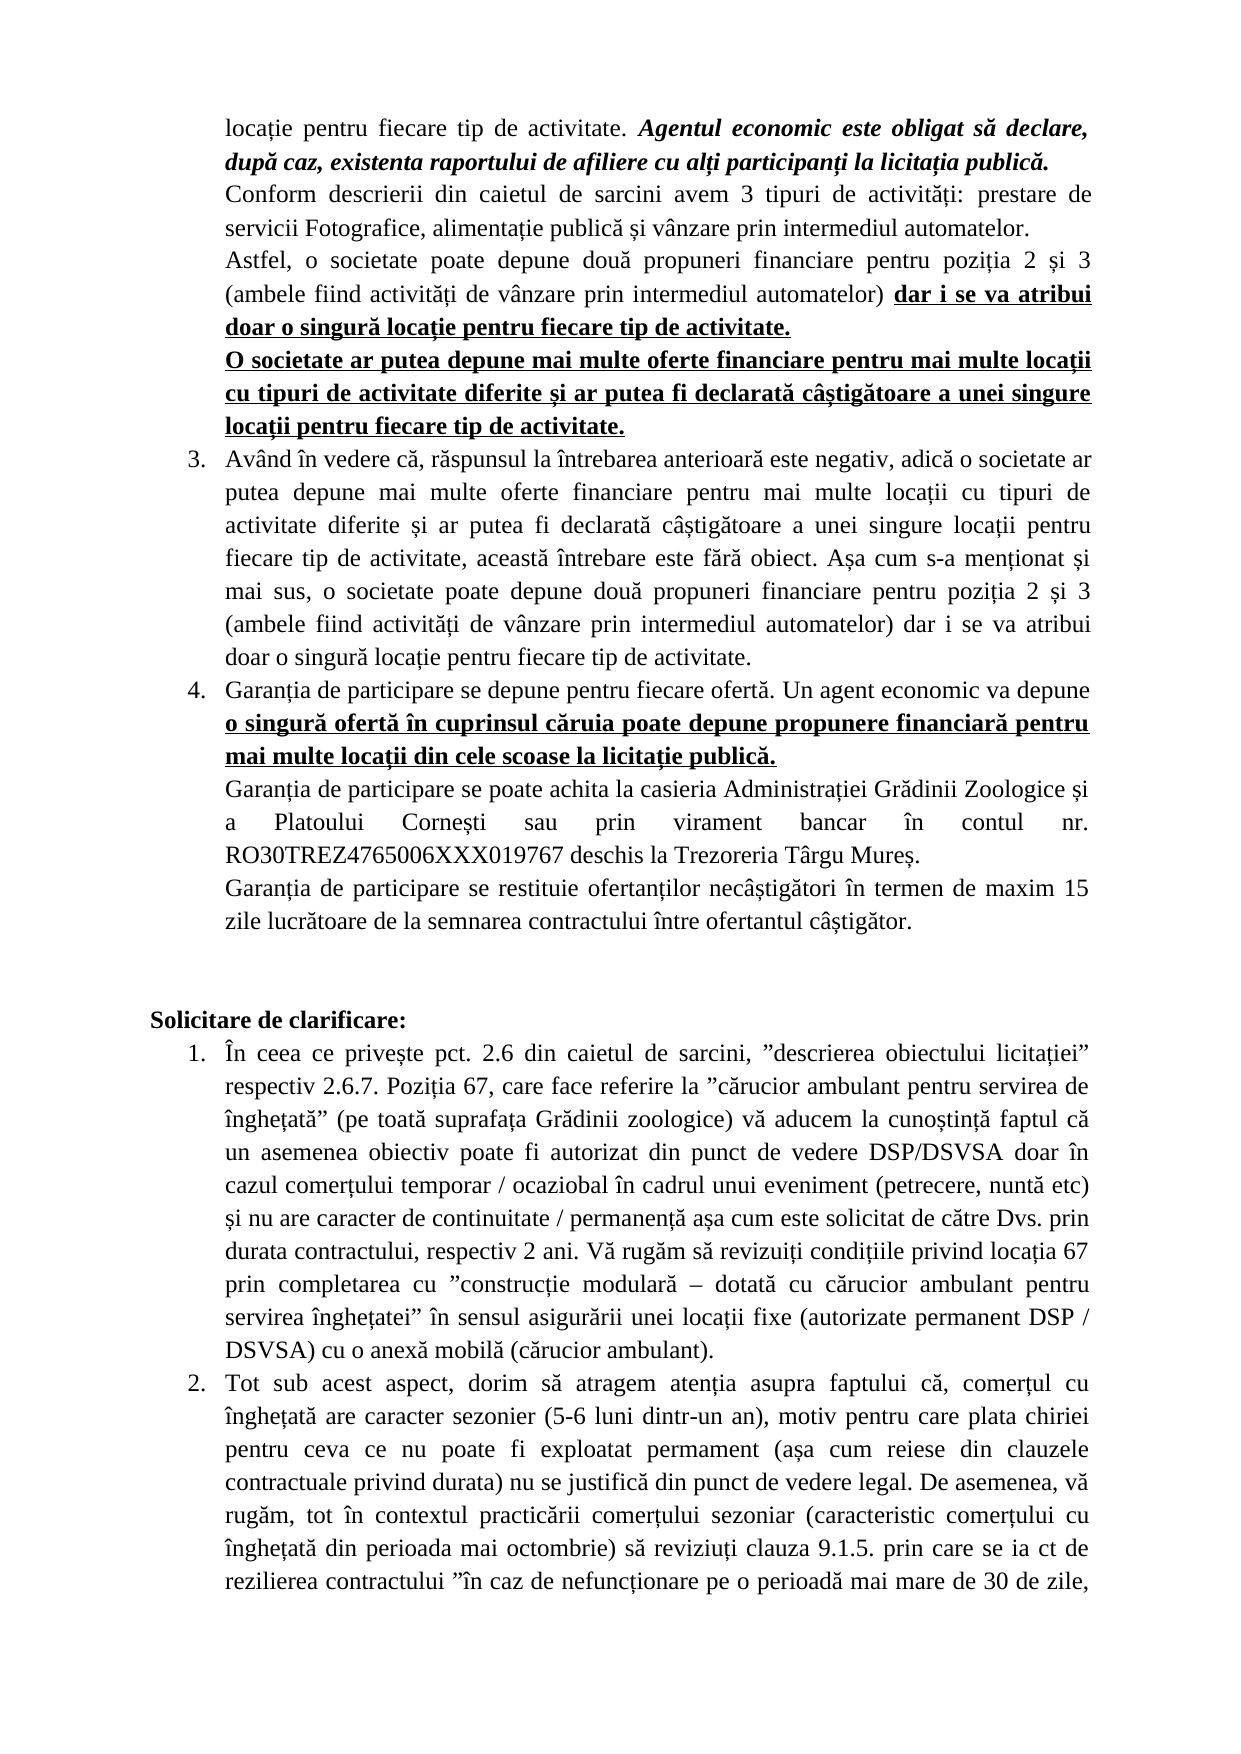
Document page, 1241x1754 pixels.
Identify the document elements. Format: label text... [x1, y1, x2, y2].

list O societate ar putea depune mai multe oferte financiare pentru mai multe locații cu tipuri de activitate diferite și ar putea fi declarată câștigătoare a unei singure locații pentru fiecare tip de activitate. [225, 404, 1092, 439]
list Conform descrierii din caietul de sarcini avem 3 tipuri de activități: prestare de servicii Fotografice, alimentație publică și vânzare prin intermediul automatelor. [225, 179, 1092, 241]
list Garanția de participare se restituie ofertanților necâștigători în termen de maxim 15 zile lucrătoare de la semnarea contractului între ofertantul câștigător. [225, 873, 1090, 935]
text Solicitare de clarificare: [150, 1005, 1090, 1034]
list Având în vedere că, răspunsul la întrebarea anterioară este negativ, adică o societate ar putea depune mai multe oferte financiare pentru mai multe locații cu tipuri de activitate diferite și ar putea fi declarată câștigătoare a unei singure locații pentru fiecare tip de activitate, această întrebare este fără obiect. Așa cum s-a menționat și mai sus, o societate poate depune două propuneri financiare pentru poziția 2 și 3 (ambele fiind activități de vânzare prin intermediul automatelor) dar i se va atribui doar o singură locație pentru fiecare tip de activitate. [187, 444, 1092, 671]
list O societate ar putea depune mai multe oferte financiare pentru mai multe locații cu tipuri de activitate diferite și ar putea fi declarată câștigătoare a unei singure locații pentru fiecare tip de activitate. [225, 345, 1092, 370]
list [187, 113, 1092, 175]
list Garanția de participare se poate achita la casieria Administrației Grădinii Zoologice și a Platoului Cornești sau prin virament bancar în contul nr. RO30TREZ4765006XXX019767 deschis la Trezoreria Târgu Mureș. [225, 774, 1090, 869]
list O societate ar putea depune mai multe oferte financiare pentru mai multe locații cu tipuri de activitate diferite și ar putea fi declarată câștigătoare a unei singure locații pentru fiecare tip de activitate. [225, 371, 1092, 403]
list Astfel, o societate poate depune două propuneri financiare pentru poziția 2 și 3 (ambele fiind activități de vânzare prin intermediul automatelor) dar i se va atribui doar o singură locație pentru fiecare tip de activitate. [225, 246, 1092, 340]
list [187, 1368, 1090, 1595]
list În ceea ce privește pct. 2.6 din caietul de sarcini, ”descrierea obiectului licitației” respectiv 2.6.7. Poziția 67, care face referire la ”cărucior ambulant pentru servirea de înghețată” (pe toată suprafața Grădinii zoologice) vă aducem la cunoștință faptul că un asemenea obiectiv poate fi autorizat din punct de vedere DSP/DSVSA doar în cazul comerțului temporar / ocaziobal în cadrul unui eveniment (petrecere, nuntă etc) și nu are caracter de continuitate / permanență așa cum este solicitat de către Dvs. prin durata contractului, respectiv 2 ani. Vă rugăm să revizuiți condițiile privind locația 67 prin completarea cu ”construcție modulară – dotată cu cărucior ambulant pentru servirea înghețatei” în sensul asigurării unei locații fixe (autorizate permanent DSP / DSVSA) cu o anexă mobilă (cărucior ambulant). [187, 1038, 1090, 1364]
list Garanția de participare se depune pentru fiecare ofertă. Un agent economic va depune o singură ofertă în cuprinsul căruia poate depune propunere financiară pentru mai multe locații din cele scoase la licitație publică. [187, 675, 1090, 770]
